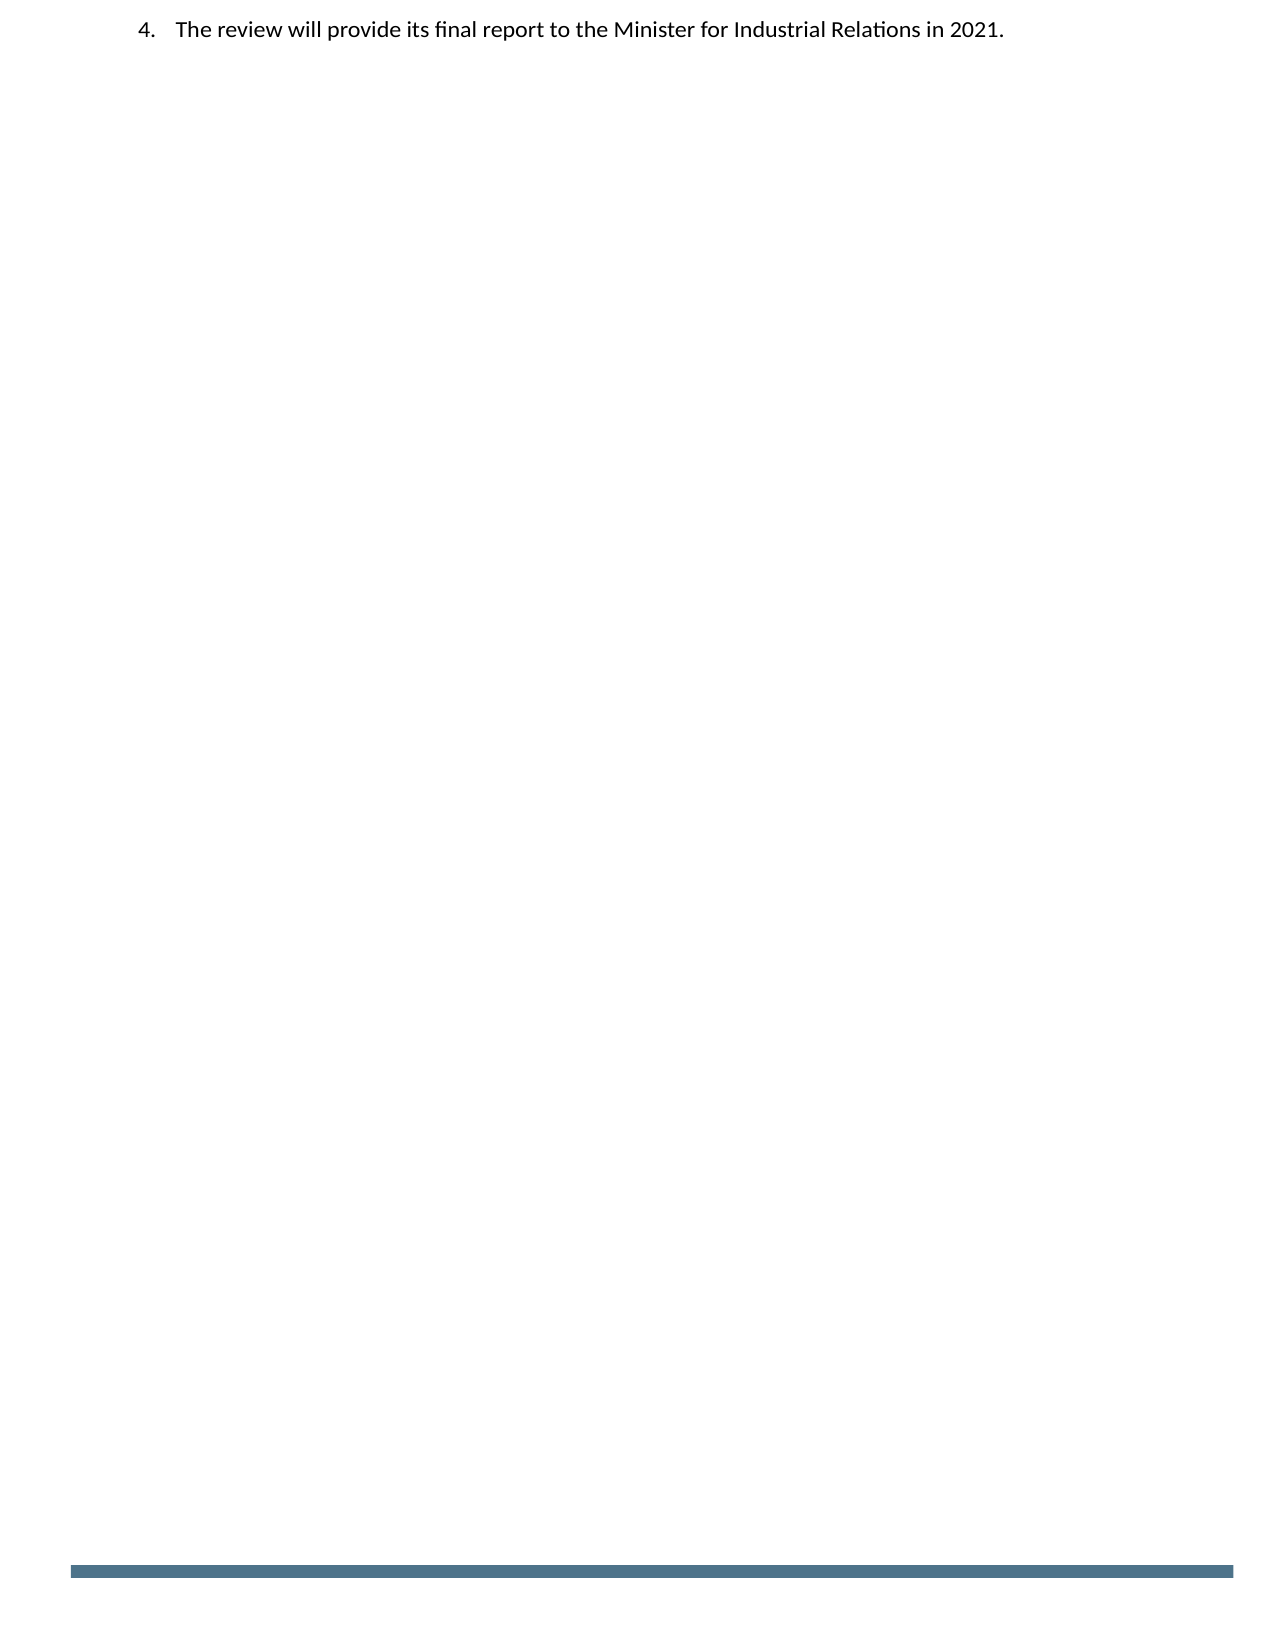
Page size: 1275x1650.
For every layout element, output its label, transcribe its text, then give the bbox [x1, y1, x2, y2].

picture [70, 1565, 1234, 1578]
list The review will provide its final report to the Minister for Industrial Relations in 2021. [138, 15, 1174, 43]
